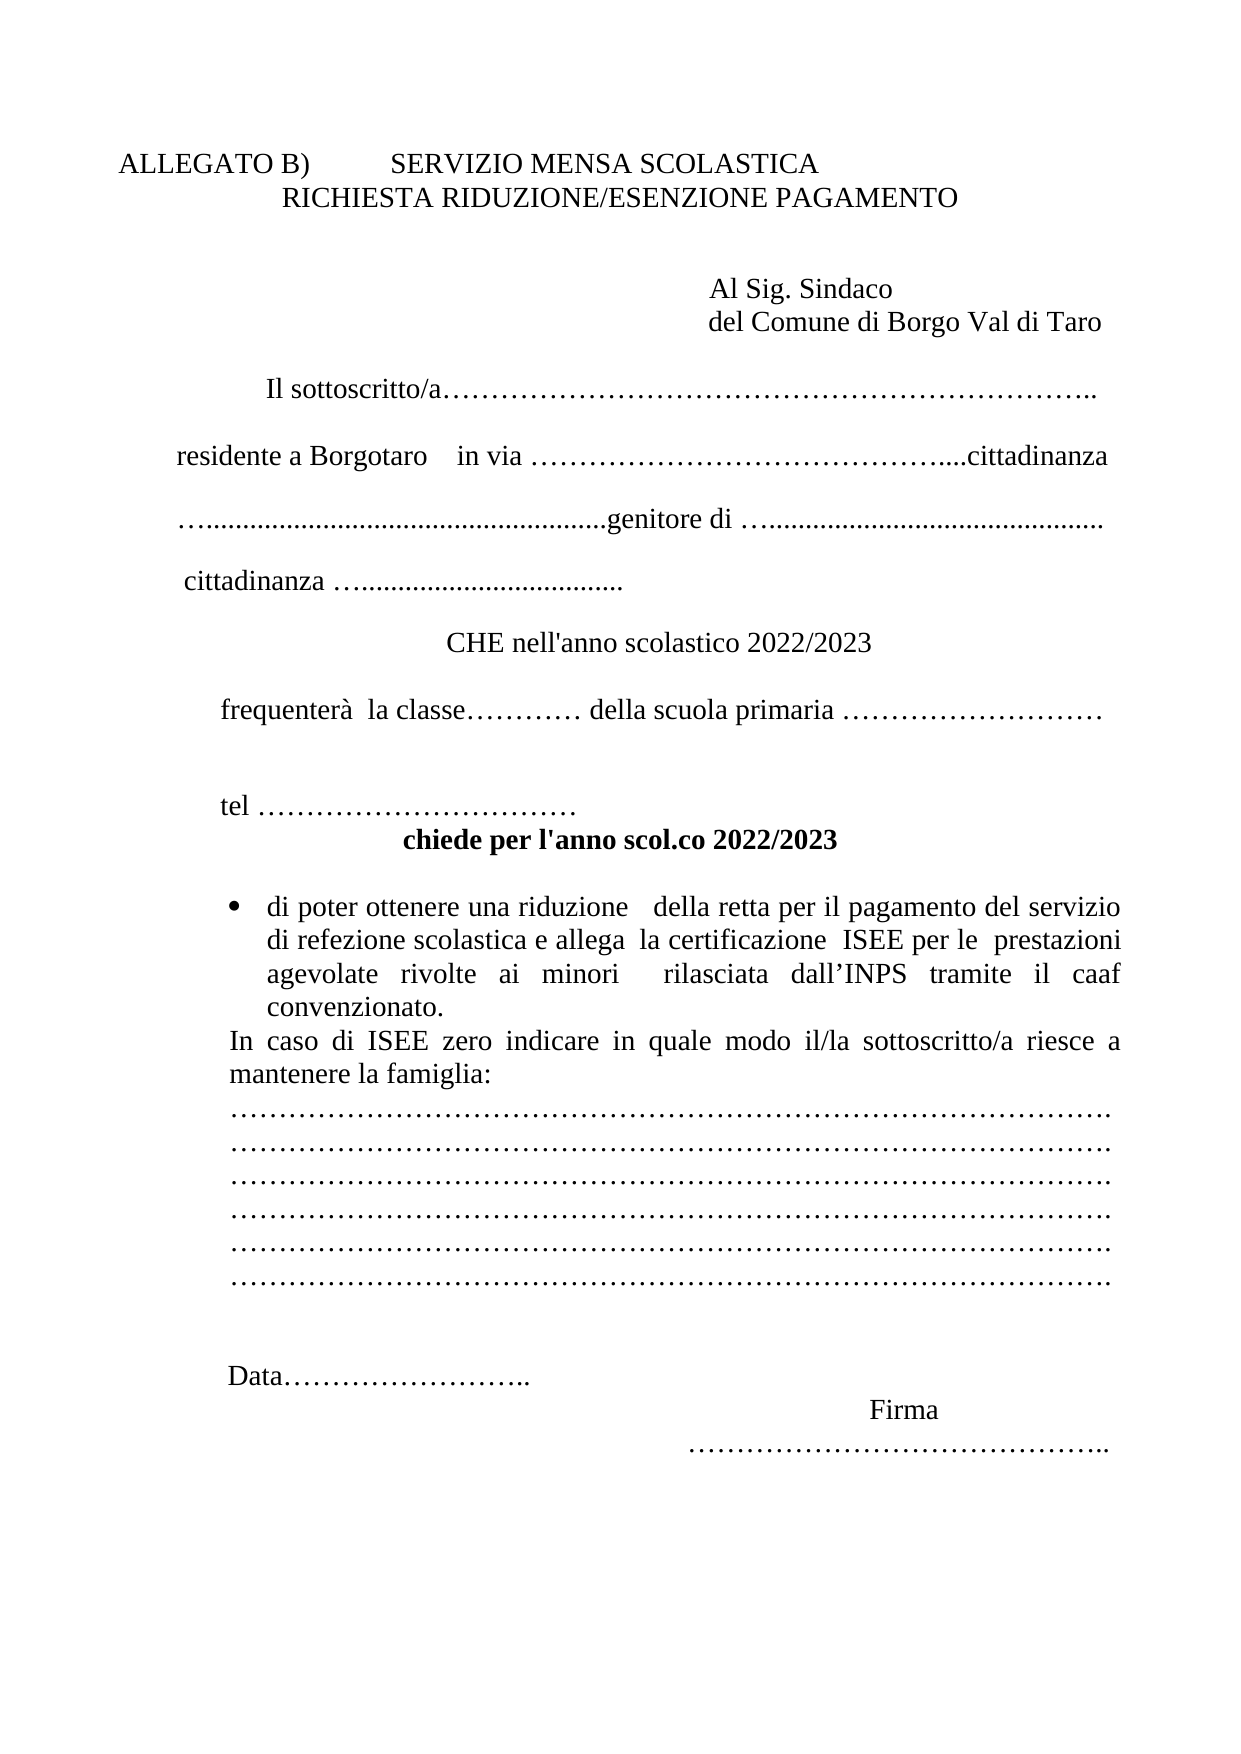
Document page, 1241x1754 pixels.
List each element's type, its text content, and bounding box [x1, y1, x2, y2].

text CHE nell'anno scolastico 2022/2023 [118, 625, 1122, 659]
text del Comune di Borgo Val di Taro [118, 304, 1122, 338]
text ………………………………………………………………………………. [229, 1090, 1122, 1124]
text chiede per l'anno scol.co 2022/2023 [118, 822, 1122, 855]
text …………………………………….. [118, 1426, 1122, 1459]
text Data…………………….. [118, 1358, 1122, 1392]
text Il sottoscritto/a………………………………………………………….. [118, 371, 1122, 405]
text cittadinanza ….................................... [118, 563, 1122, 597]
text tel …………………………… [118, 788, 1122, 822]
text RICHIESTA RIDUZIONE/ESENZIONE PAGAMENTO [118, 180, 1122, 213]
text frequenterà la classe………… della scuola primaria ……………………… [118, 692, 1122, 726]
text Firma [118, 1392, 1122, 1426]
text ….......................................................genitore di ….............................................. [118, 501, 1122, 534]
text Al Sig. Sindaco [635, 271, 1122, 304]
text ………………………………………………………………………………. [229, 1124, 1122, 1157]
text ………………………………………………………………………………. [229, 1258, 1122, 1291]
list di poter ottenere una riduzione della retta per il pagamento del servizio di refezione scolastica e allega la certificazione ISEE per le prestazioni agevolate rivolte ai minori rilasciata dall’INPS tramite il caaf convenzionato. [229, 889, 1122, 1023]
text ………………………………………………………………………………. [229, 1157, 1122, 1191]
text ………………………………………………………………………………. [229, 1191, 1122, 1224]
text ………………………………………………………………………………. [229, 1224, 1122, 1258]
text In caso di ISEE zero indicare in quale modo il/la sottoscritto/a riesce a mantenere la famiglia: [229, 1023, 1122, 1090]
text ALLEGATO B) SERVIZIO MENSA SCOLASTICA [118, 146, 1122, 180]
text residente a Borgotaro in via ……………………………………....cittadinanza [118, 438, 1122, 472]
